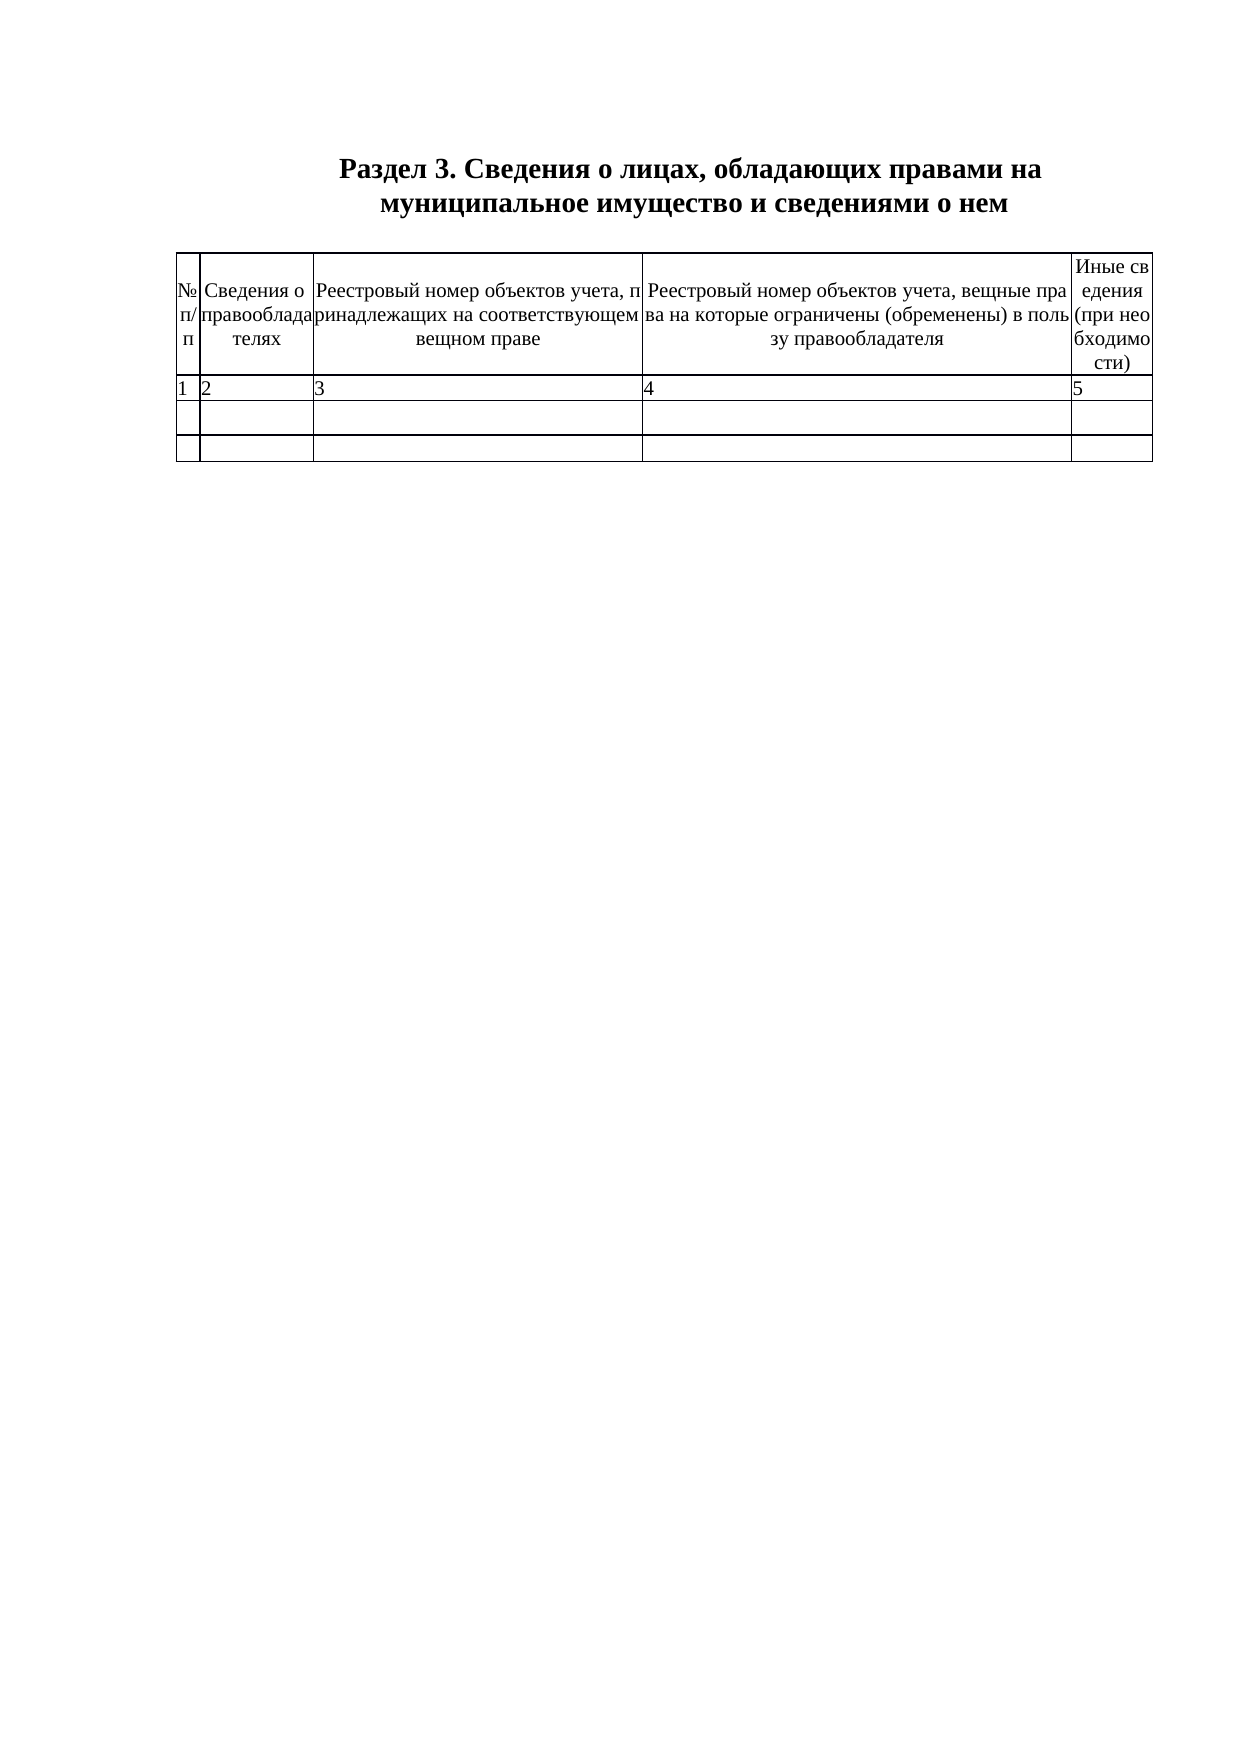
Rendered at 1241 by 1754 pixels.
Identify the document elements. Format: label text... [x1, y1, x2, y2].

table_cell [643, 401, 1071, 434]
table_cell 4 [643, 376, 1071, 400]
table_cell [201, 436, 313, 461]
table_cell 3 [314, 376, 642, 400]
table_cell 2 [201, 376, 313, 400]
text муниципальное имущество и сведениями о нем [177, 185, 1152, 219]
table_cell [643, 436, 1071, 461]
table_cell [177, 436, 199, 461]
table_header № п/п [177, 254, 199, 374]
table_cell [201, 401, 313, 434]
table_header Реестровый номер объектов учета, принадлежащих на соответствующем вещном праве [314, 254, 642, 374]
table_header Сведения о правообладателях [201, 254, 313, 374]
text Раздел 3. Сведения о лицах, обладающих правами на [177, 152, 1152, 185]
table_cell 5 [1072, 376, 1152, 400]
table_cell [1072, 401, 1152, 434]
table_cell [177, 401, 199, 434]
table_header Реестровый номер объектов учета, вещные права на которые ограничены (обременены) в пользу правообладателя [643, 254, 1071, 374]
table_cell [1072, 436, 1152, 461]
table_cell 1 [177, 376, 199, 400]
table_cell [314, 401, 642, 434]
table_cell [314, 436, 642, 461]
table_header Иные сведения (при необходимости) [1072, 254, 1152, 374]
